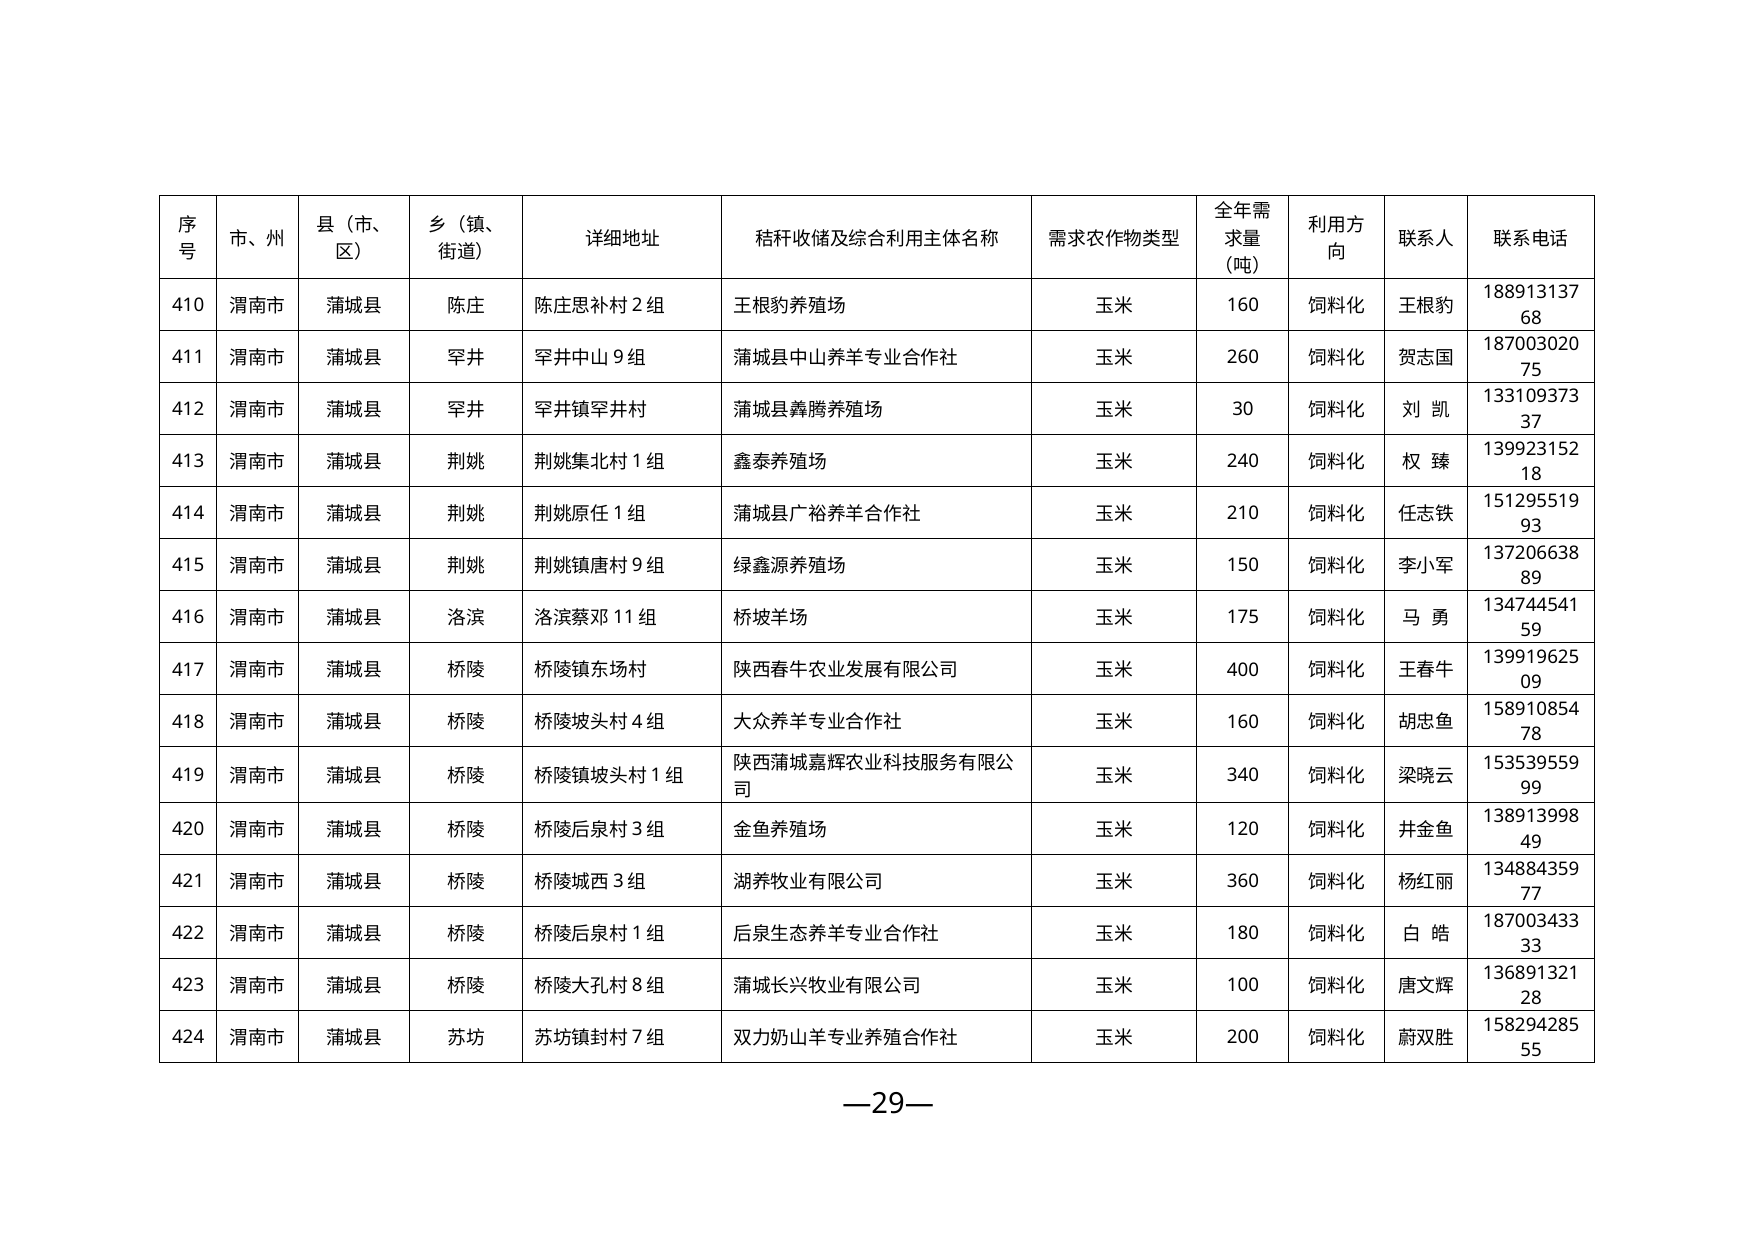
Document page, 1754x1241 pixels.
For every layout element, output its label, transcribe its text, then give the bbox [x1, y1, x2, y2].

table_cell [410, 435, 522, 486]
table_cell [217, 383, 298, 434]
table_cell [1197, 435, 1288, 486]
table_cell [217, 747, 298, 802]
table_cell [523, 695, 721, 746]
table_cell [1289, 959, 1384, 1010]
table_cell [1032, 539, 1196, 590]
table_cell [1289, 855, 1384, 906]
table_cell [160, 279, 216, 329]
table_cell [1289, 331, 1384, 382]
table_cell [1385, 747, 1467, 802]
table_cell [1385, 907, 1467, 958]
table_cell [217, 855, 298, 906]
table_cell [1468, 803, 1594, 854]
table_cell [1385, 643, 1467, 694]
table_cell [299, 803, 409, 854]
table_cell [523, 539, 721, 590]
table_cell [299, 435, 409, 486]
table_header 秸秆收储及综合利用主体名称 [722, 196, 1031, 277]
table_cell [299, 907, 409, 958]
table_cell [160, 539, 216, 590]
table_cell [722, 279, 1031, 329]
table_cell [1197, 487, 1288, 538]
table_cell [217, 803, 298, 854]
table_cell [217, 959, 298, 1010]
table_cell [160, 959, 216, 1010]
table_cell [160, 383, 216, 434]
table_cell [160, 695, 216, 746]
table_header 县（市、区） [299, 196, 409, 277]
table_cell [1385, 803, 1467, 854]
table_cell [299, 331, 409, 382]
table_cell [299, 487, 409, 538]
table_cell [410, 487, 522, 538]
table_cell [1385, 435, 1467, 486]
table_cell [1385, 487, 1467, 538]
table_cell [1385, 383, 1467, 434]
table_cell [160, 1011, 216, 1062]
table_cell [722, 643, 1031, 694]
table_header 联系人 [1385, 196, 1467, 277]
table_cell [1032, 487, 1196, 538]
table_header 序号 [160, 196, 216, 277]
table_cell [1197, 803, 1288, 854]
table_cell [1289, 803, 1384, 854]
table_header 联系电话 [1468, 196, 1594, 277]
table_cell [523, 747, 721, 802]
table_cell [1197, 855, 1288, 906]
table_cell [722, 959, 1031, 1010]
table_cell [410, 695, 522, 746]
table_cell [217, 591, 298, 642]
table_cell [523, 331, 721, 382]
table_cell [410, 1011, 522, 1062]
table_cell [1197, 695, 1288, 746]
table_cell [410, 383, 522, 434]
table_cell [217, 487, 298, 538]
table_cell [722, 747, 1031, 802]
table_header 市、州 [217, 196, 298, 277]
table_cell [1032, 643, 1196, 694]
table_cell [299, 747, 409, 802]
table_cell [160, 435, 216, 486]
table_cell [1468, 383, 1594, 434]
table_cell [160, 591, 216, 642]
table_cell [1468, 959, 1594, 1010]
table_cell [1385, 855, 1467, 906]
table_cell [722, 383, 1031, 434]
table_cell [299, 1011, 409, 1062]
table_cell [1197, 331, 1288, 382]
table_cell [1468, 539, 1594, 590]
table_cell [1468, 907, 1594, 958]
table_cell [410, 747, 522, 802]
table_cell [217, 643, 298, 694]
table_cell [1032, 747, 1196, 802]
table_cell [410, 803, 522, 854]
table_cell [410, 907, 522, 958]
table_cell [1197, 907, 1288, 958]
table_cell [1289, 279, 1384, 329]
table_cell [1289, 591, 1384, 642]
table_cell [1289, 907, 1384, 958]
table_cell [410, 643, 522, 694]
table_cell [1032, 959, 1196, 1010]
table_header 需求农作物类型 [1032, 196, 1196, 277]
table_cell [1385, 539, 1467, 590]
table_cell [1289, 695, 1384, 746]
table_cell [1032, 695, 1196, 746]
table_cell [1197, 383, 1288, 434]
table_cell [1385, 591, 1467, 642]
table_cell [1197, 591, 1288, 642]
table_header 详细地址 [523, 196, 721, 277]
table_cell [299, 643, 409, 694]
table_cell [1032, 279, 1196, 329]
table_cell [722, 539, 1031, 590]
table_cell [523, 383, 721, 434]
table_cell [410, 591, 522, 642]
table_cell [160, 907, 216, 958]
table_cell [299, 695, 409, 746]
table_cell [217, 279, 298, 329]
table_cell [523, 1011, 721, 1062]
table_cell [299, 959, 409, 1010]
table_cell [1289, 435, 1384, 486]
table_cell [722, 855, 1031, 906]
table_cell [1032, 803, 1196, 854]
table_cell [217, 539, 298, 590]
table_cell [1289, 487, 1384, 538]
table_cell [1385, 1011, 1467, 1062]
table_header 全年需求量（吨） [1197, 196, 1288, 277]
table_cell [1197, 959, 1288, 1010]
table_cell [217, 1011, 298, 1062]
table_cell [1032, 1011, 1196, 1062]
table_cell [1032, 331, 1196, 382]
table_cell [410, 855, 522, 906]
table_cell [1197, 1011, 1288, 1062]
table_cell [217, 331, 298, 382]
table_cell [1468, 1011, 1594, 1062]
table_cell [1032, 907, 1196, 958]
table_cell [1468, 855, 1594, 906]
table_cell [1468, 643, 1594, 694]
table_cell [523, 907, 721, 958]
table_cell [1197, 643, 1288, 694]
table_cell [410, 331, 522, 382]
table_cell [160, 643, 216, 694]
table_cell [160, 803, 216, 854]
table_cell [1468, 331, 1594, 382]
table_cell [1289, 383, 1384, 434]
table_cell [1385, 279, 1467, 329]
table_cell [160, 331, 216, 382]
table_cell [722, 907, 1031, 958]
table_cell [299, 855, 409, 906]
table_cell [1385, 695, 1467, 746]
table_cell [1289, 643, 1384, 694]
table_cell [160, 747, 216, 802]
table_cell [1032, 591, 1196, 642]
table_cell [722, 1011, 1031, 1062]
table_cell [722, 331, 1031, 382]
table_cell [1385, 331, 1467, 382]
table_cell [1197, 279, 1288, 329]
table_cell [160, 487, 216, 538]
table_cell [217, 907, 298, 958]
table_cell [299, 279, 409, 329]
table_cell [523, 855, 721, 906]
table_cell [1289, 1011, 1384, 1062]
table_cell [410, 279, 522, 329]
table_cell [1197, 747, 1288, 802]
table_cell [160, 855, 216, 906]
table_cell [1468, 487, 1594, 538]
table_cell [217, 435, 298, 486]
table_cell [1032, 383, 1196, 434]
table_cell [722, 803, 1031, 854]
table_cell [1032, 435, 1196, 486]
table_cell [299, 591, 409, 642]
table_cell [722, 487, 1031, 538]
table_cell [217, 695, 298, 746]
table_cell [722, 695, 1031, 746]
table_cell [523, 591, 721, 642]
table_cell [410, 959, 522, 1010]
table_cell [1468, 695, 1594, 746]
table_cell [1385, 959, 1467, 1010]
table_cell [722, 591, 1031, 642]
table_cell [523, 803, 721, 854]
table_header 乡（镇、 街道） [410, 196, 522, 277]
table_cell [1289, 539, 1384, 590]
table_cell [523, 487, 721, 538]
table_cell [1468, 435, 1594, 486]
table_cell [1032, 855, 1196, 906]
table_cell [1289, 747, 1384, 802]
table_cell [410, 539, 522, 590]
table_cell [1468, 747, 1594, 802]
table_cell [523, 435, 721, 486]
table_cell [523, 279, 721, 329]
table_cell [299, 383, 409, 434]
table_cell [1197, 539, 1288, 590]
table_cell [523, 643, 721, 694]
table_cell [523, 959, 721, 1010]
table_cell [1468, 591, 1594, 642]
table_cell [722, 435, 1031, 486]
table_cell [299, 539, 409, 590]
table_header 利用方向 [1289, 196, 1384, 277]
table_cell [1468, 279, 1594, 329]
